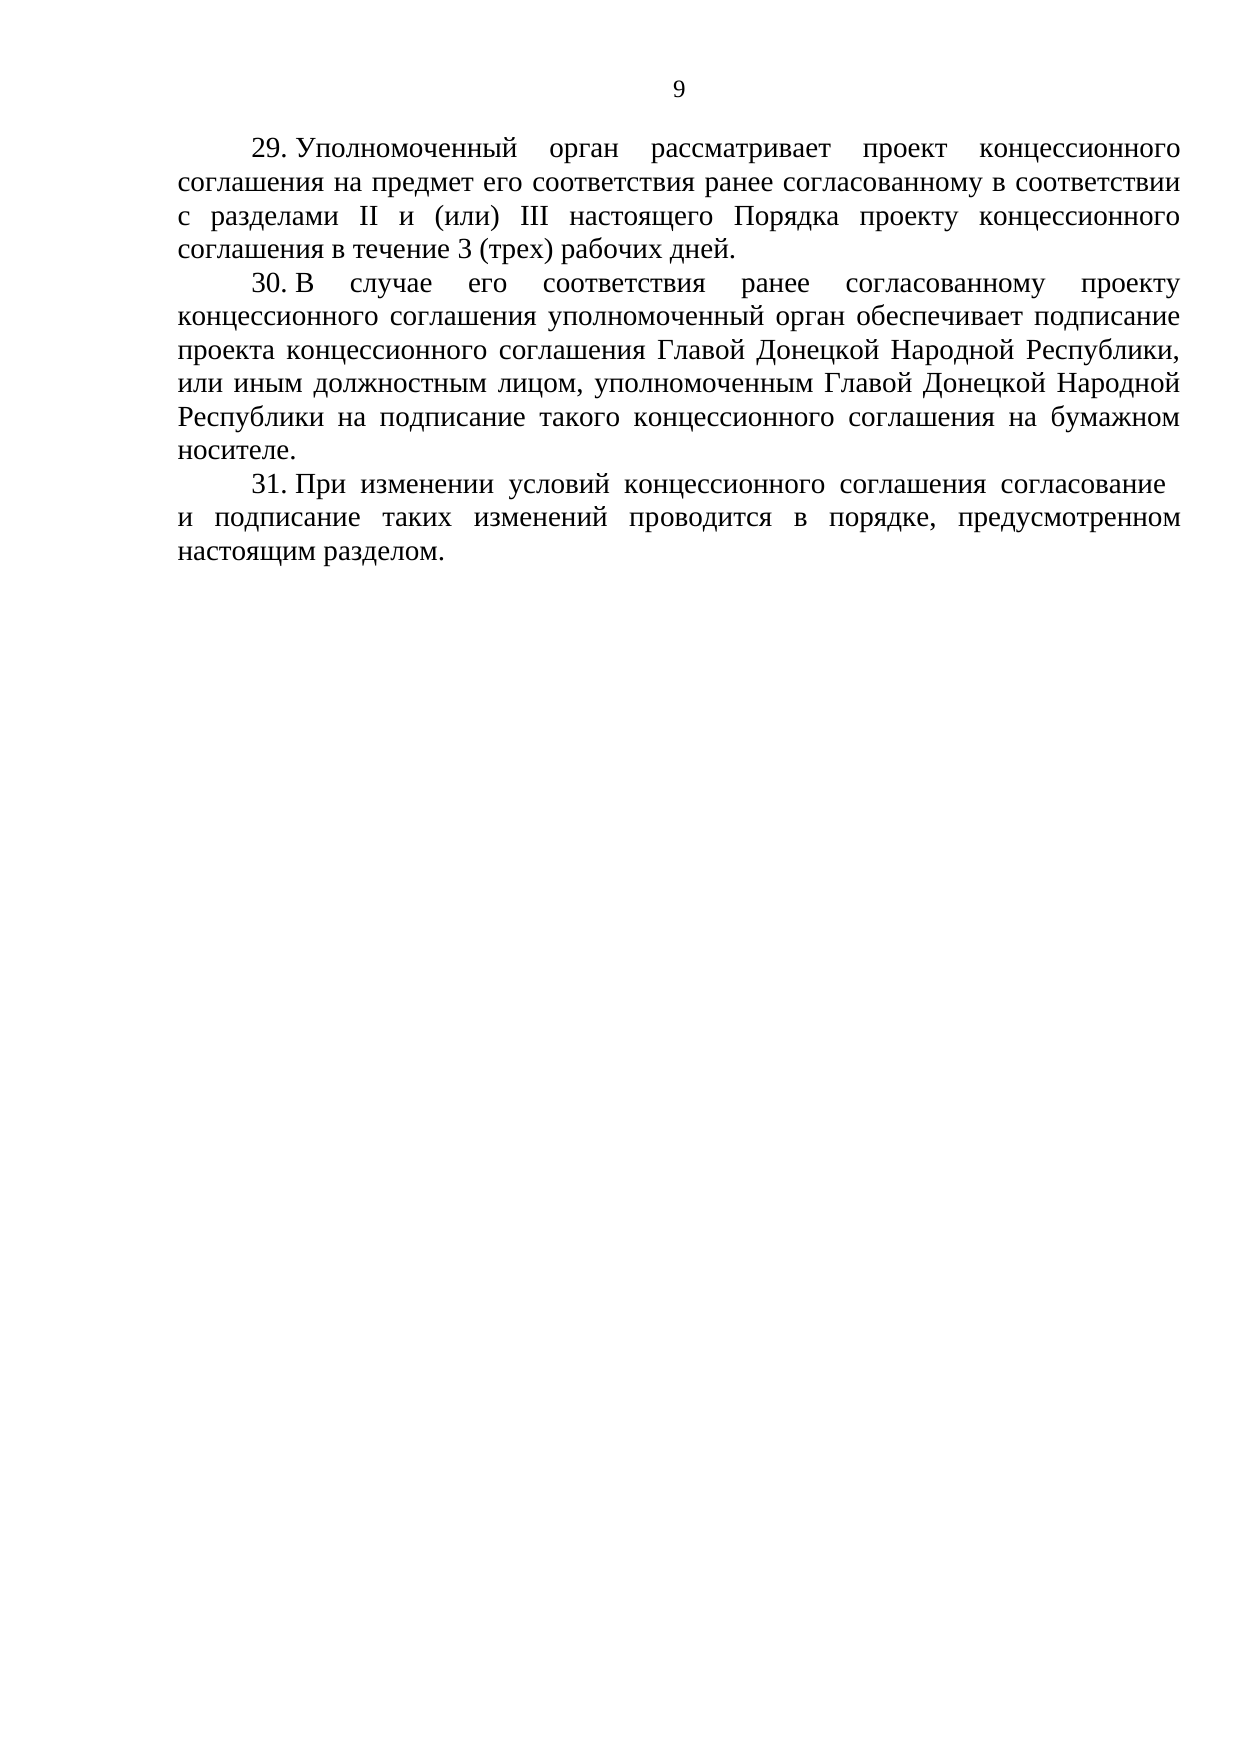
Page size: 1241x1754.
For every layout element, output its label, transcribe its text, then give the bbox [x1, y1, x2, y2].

text 31. При изменении условий концессионного соглашения согласование и подписание таких изменений проводится в порядке, предусмотренном настоящим разделом. [177, 466, 1181, 567]
text 30. В случае его соответствия ранее согласованному проекту концессионного соглашения уполномоченный орган обеспечивает подписание проекта концессионного соглашения Главой Донецкой Народной Республики, или иным должностным лицом, уполномоченным Главой Донецкой Народной Республики на подписание такого концессионного соглашения на бумажном носителе. [177, 265, 1181, 466]
text 29. Уполномоченный орган рассматривает проект концессионного соглашения на предмет его соответствия ранее согласованному в соответствии с разделами II и (или) III настоящего Порядка проекту концессионного соглашения в течение 3 (трех) рабочих дней. [177, 131, 1181, 265]
